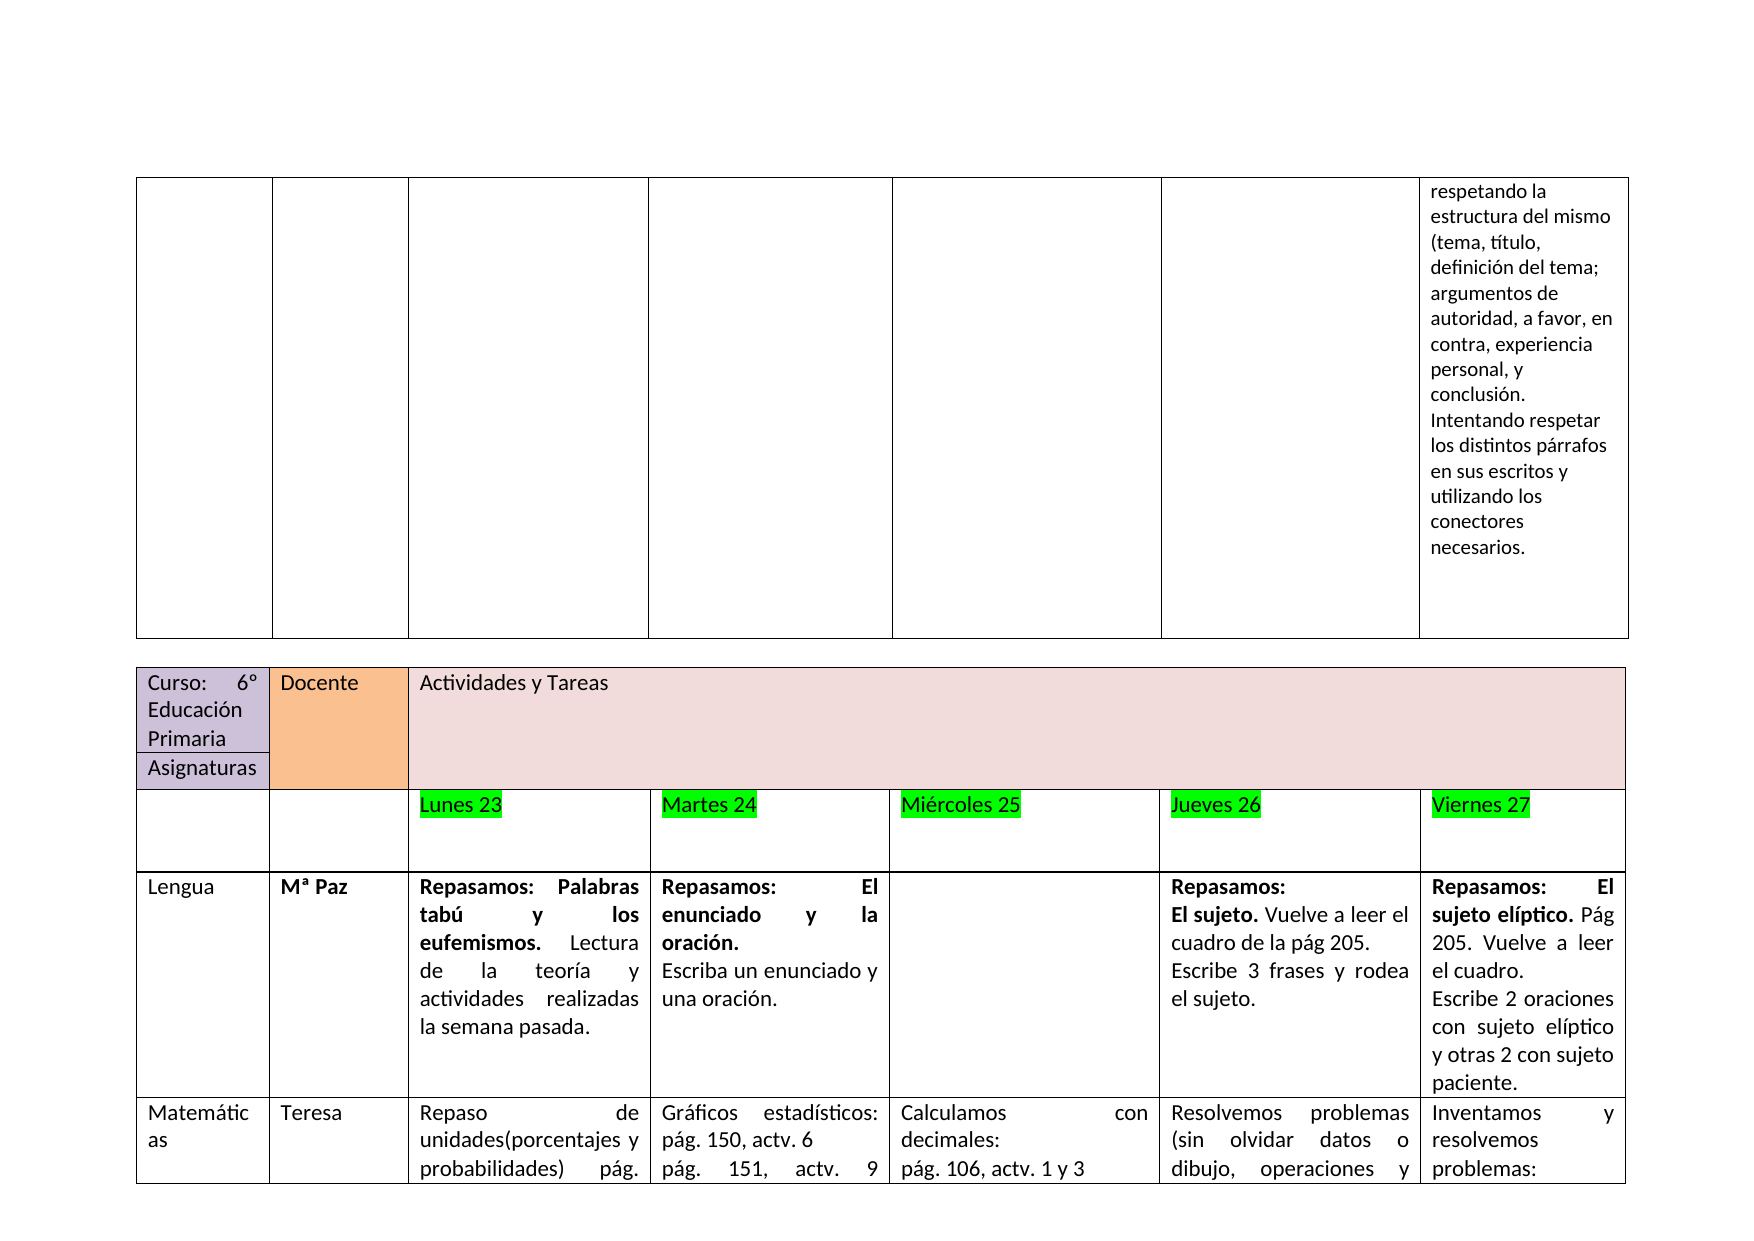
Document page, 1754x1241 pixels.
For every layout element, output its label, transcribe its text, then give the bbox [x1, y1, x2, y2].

table_cell Lengua [137, 873, 269, 1097]
table_cell Lunes 23 [409, 790, 650, 871]
table_cell Teresa [270, 1098, 408, 1183]
table_cell Viernes 27 [1421, 790, 1625, 871]
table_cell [409, 1098, 650, 1183]
table_cell [1162, 178, 1419, 637]
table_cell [137, 178, 272, 637]
table_cell Miércoles 25 [890, 790, 1159, 871]
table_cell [651, 1098, 889, 1183]
table_cell Mª Paz [270, 873, 408, 1097]
table_cell Repasamos: Palabras tabú y los eufemismos. Lectura de la teoría y actividades realizadas la semana pasada. [409, 873, 650, 1097]
table_cell [137, 790, 269, 871]
table_cell [273, 178, 408, 637]
table_cell Matemáticas [137, 1098, 269, 1183]
table_header Docente [270, 668, 408, 789]
table_cell Martes 24 [651, 790, 889, 871]
table_header Actividades y Tareas [409, 668, 1625, 789]
table_cell [270, 790, 408, 871]
table_cell Repasamos: El sujeto. Vuelve a leer el cuadro de la pág 205. Escribe 3 frases y rodea el sujeto. [1160, 873, 1420, 1097]
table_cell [1420, 178, 1628, 637]
table_cell Asignaturas [137, 753, 269, 789]
table_header Curso: 6º Educación Primaria [137, 668, 269, 752]
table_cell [1160, 1098, 1420, 1183]
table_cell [890, 1098, 1159, 1183]
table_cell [1421, 1098, 1625, 1183]
table_cell [649, 178, 892, 637]
table_cell [893, 178, 1161, 637]
table_cell [890, 873, 1159, 1097]
table_cell Repasamos: El sujeto elíptico. Pág 205. Vuelve a leer el cuadro. Escribe 2 oraciones con sujeto elíptico y otras 2 con sujeto paciente. [1421, 873, 1625, 1097]
table_cell Jueves 26 [1160, 790, 1420, 871]
table_cell [409, 178, 648, 637]
table_cell Repasamos: El enunciado y la oración. Escriba un enunciado y una oración. [651, 873, 889, 1097]
